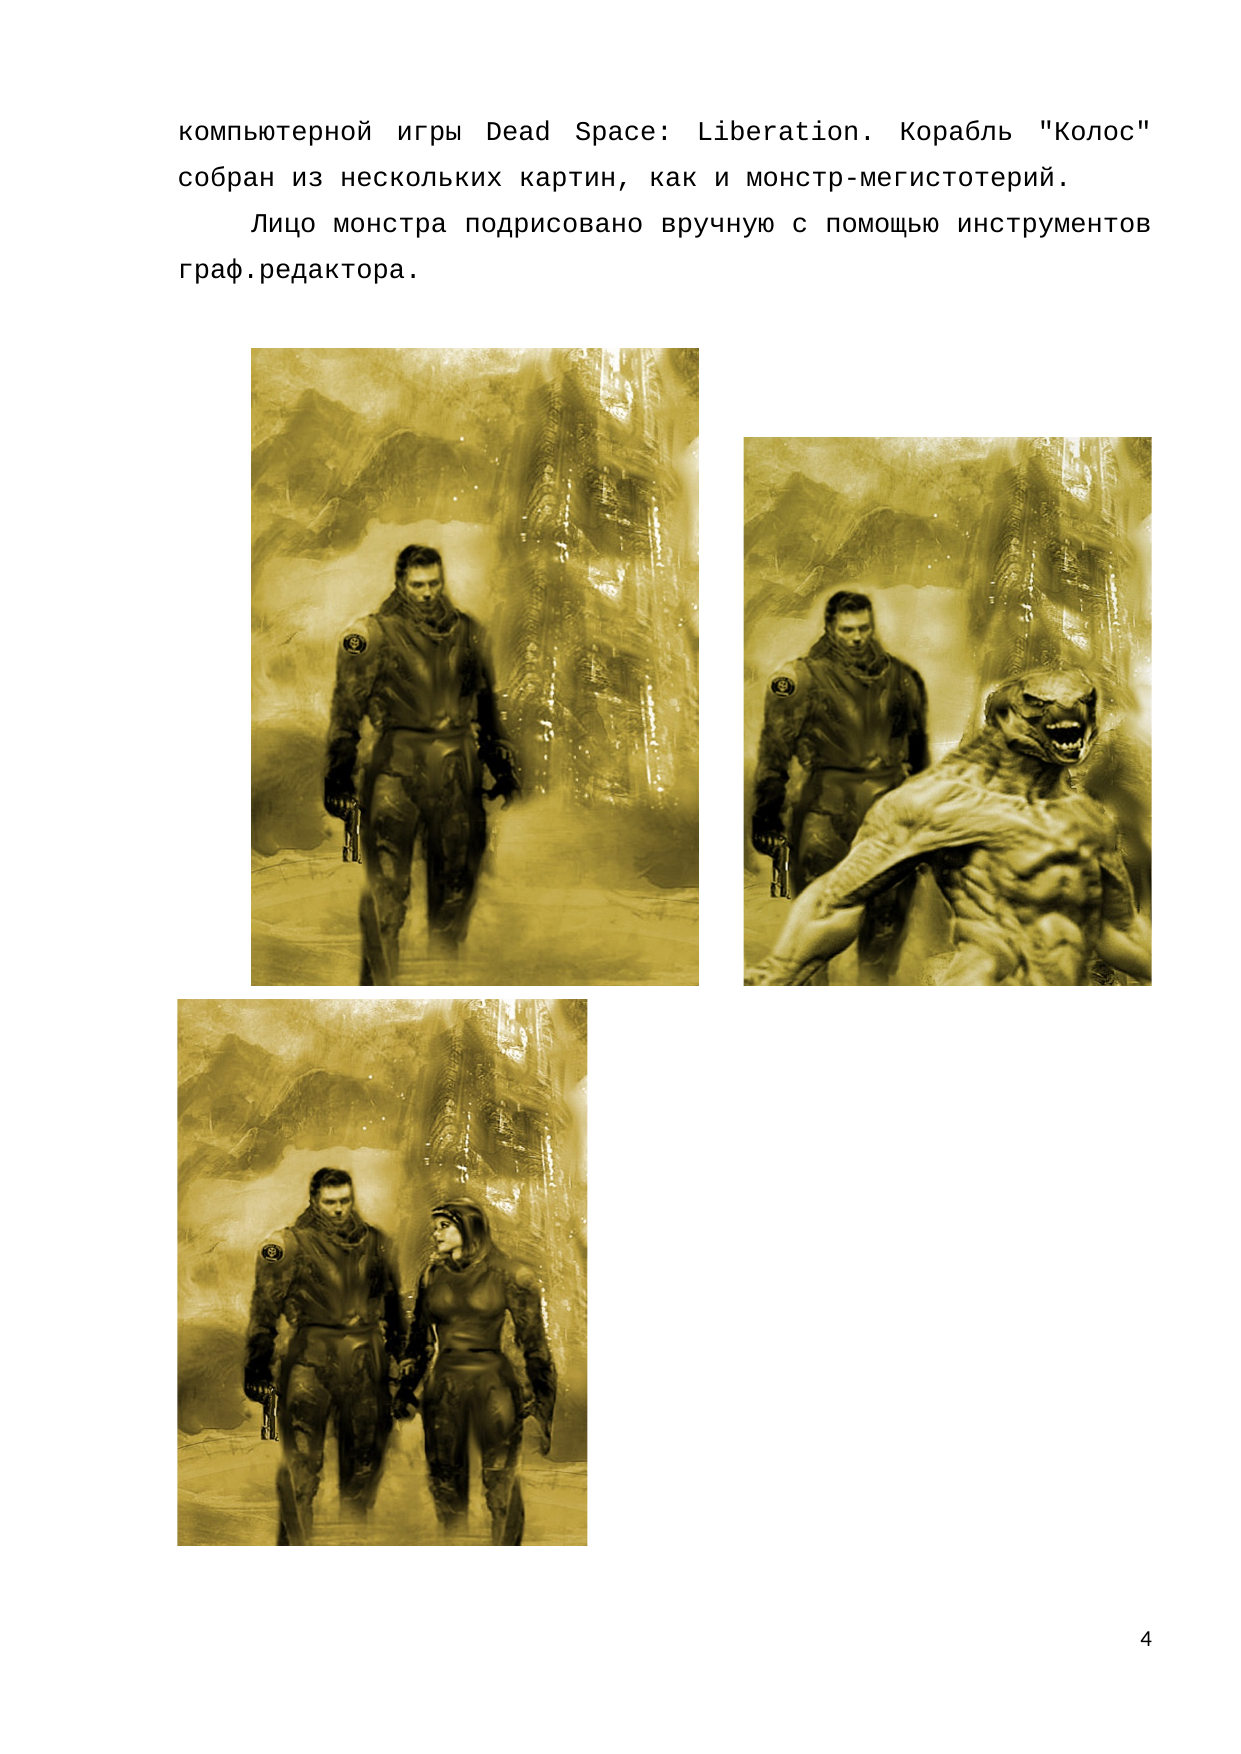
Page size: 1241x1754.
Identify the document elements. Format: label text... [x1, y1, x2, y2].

text Лицо монстра подрисовано вручную с помощью инструментов граф.редактора. [177, 210, 1152, 287]
picture [177, 999, 588, 1546]
picture [251, 348, 699, 986]
picture [743, 437, 1152, 986]
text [177, 118, 1152, 195]
